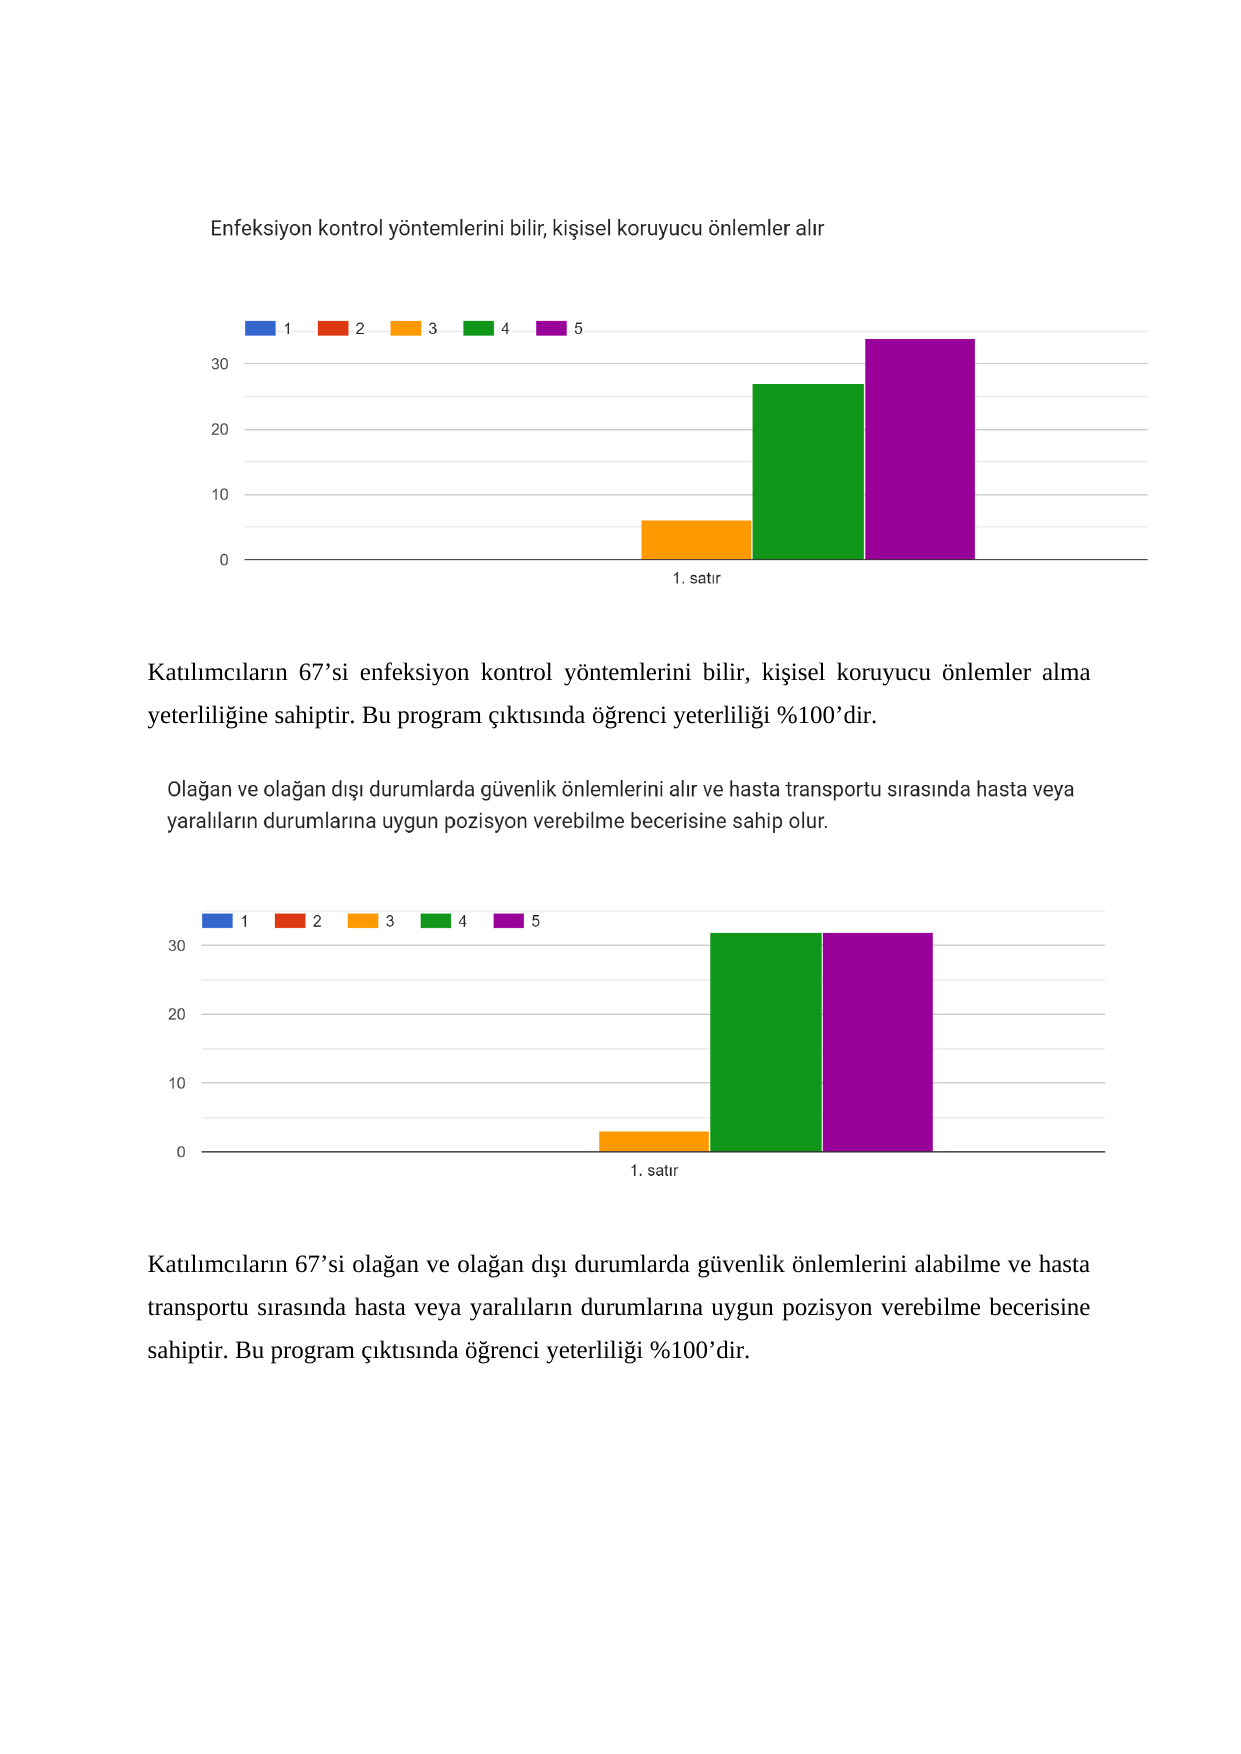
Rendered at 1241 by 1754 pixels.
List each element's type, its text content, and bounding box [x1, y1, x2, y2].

picture [135, 743, 1106, 1249]
picture [178, 182, 1148, 657]
text Katılımcıların 67’si enfeksiyon kontrol yöntemlerini bilir, kişisel koruyucu önlemler alma yeterliliğine sahiptir. Bu program çıktısında öğrenci yeterliliği %100’dir. [147, 657, 1092, 729]
text Katılımcıların 67’si olağan ve olağan dışı durumlarda güvenlik önlemlerini alabilme ve hasta transportu sırasında hasta veya yaralıların durumlarına uygun pozisyon verebilme becerisine sahiptir. Bu program çıktısında öğrenci yeterliliği %100’dir. [147, 1249, 1092, 1364]
